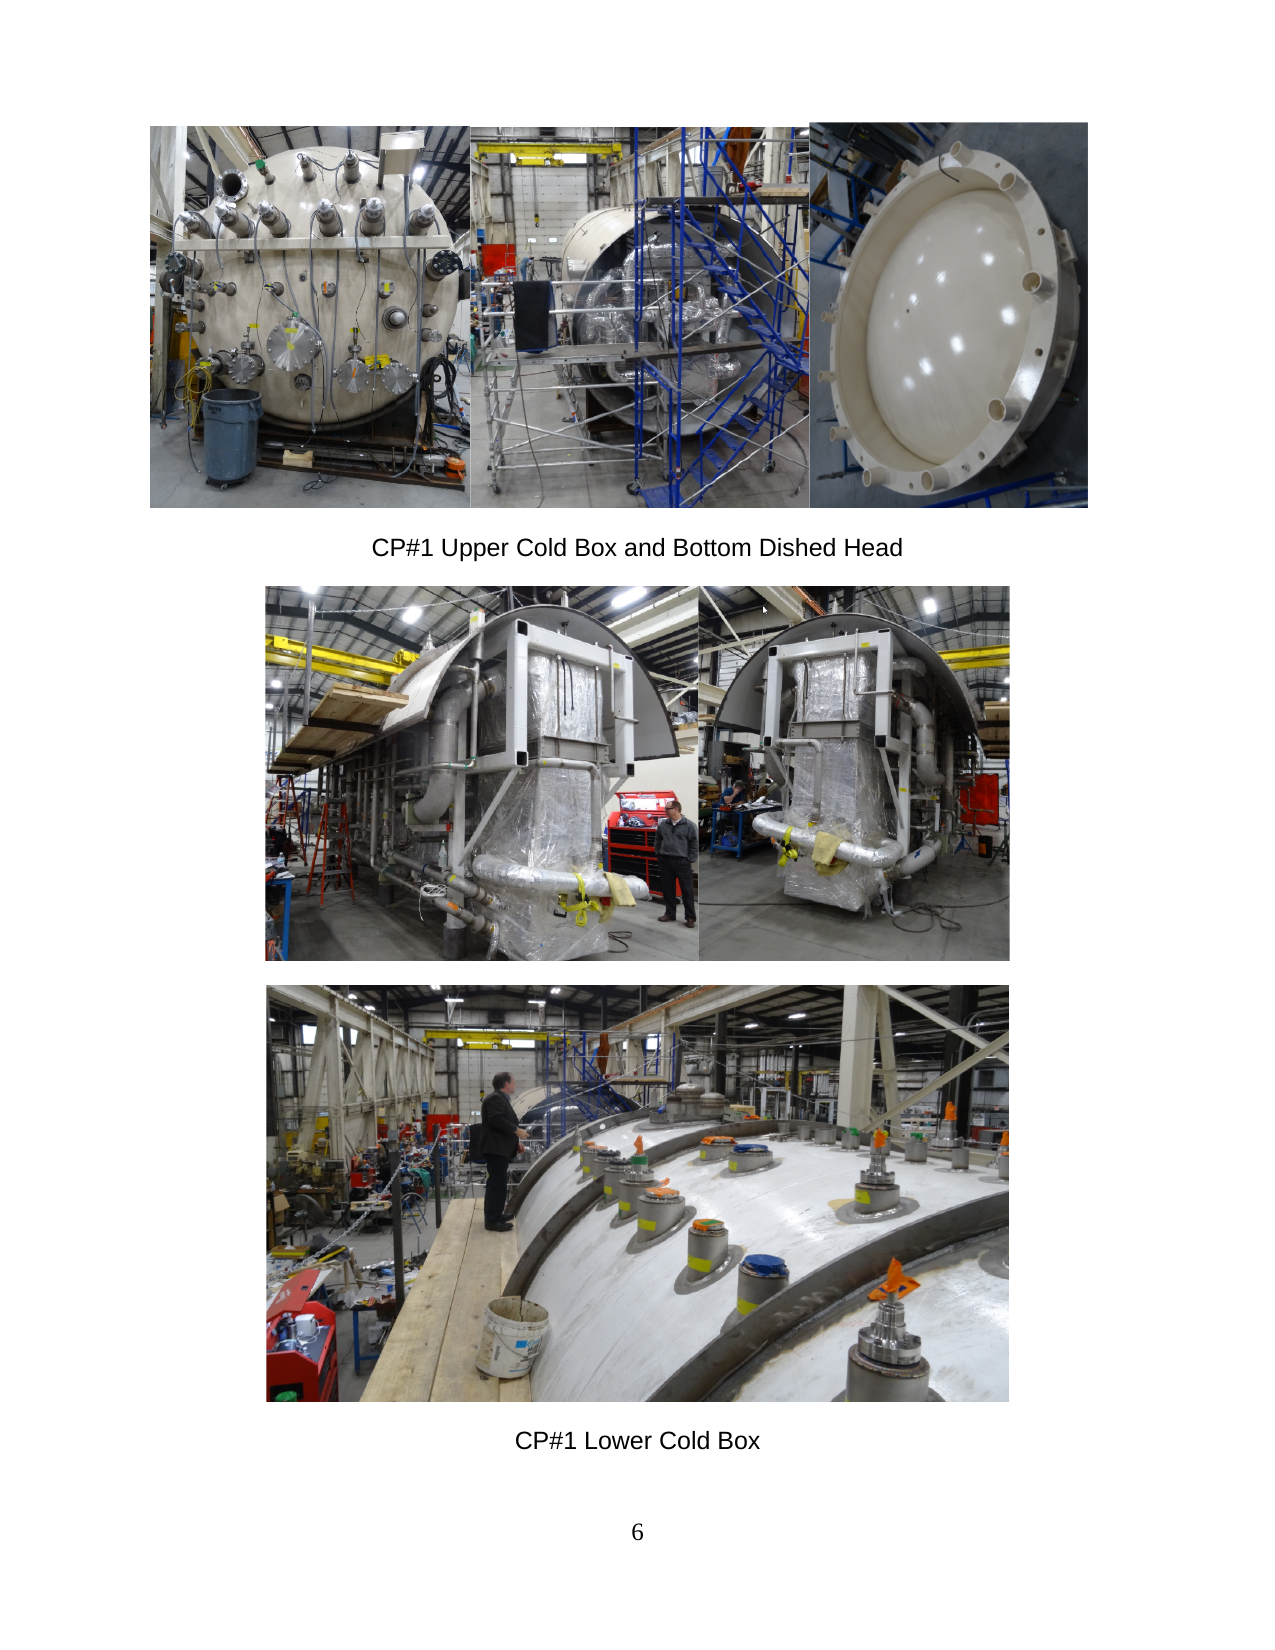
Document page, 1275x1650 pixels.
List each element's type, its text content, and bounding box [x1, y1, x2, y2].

text CP#1 Lower Cold Box [150, 1426, 1125, 1455]
text CP#1 Upper Cold Box and Bottom Dished Head [150, 533, 1125, 562]
picture [150, 126, 809, 508]
picture [266, 985, 1009, 1402]
picture [810, 123, 1088, 508]
picture [265, 586, 1010, 961]
